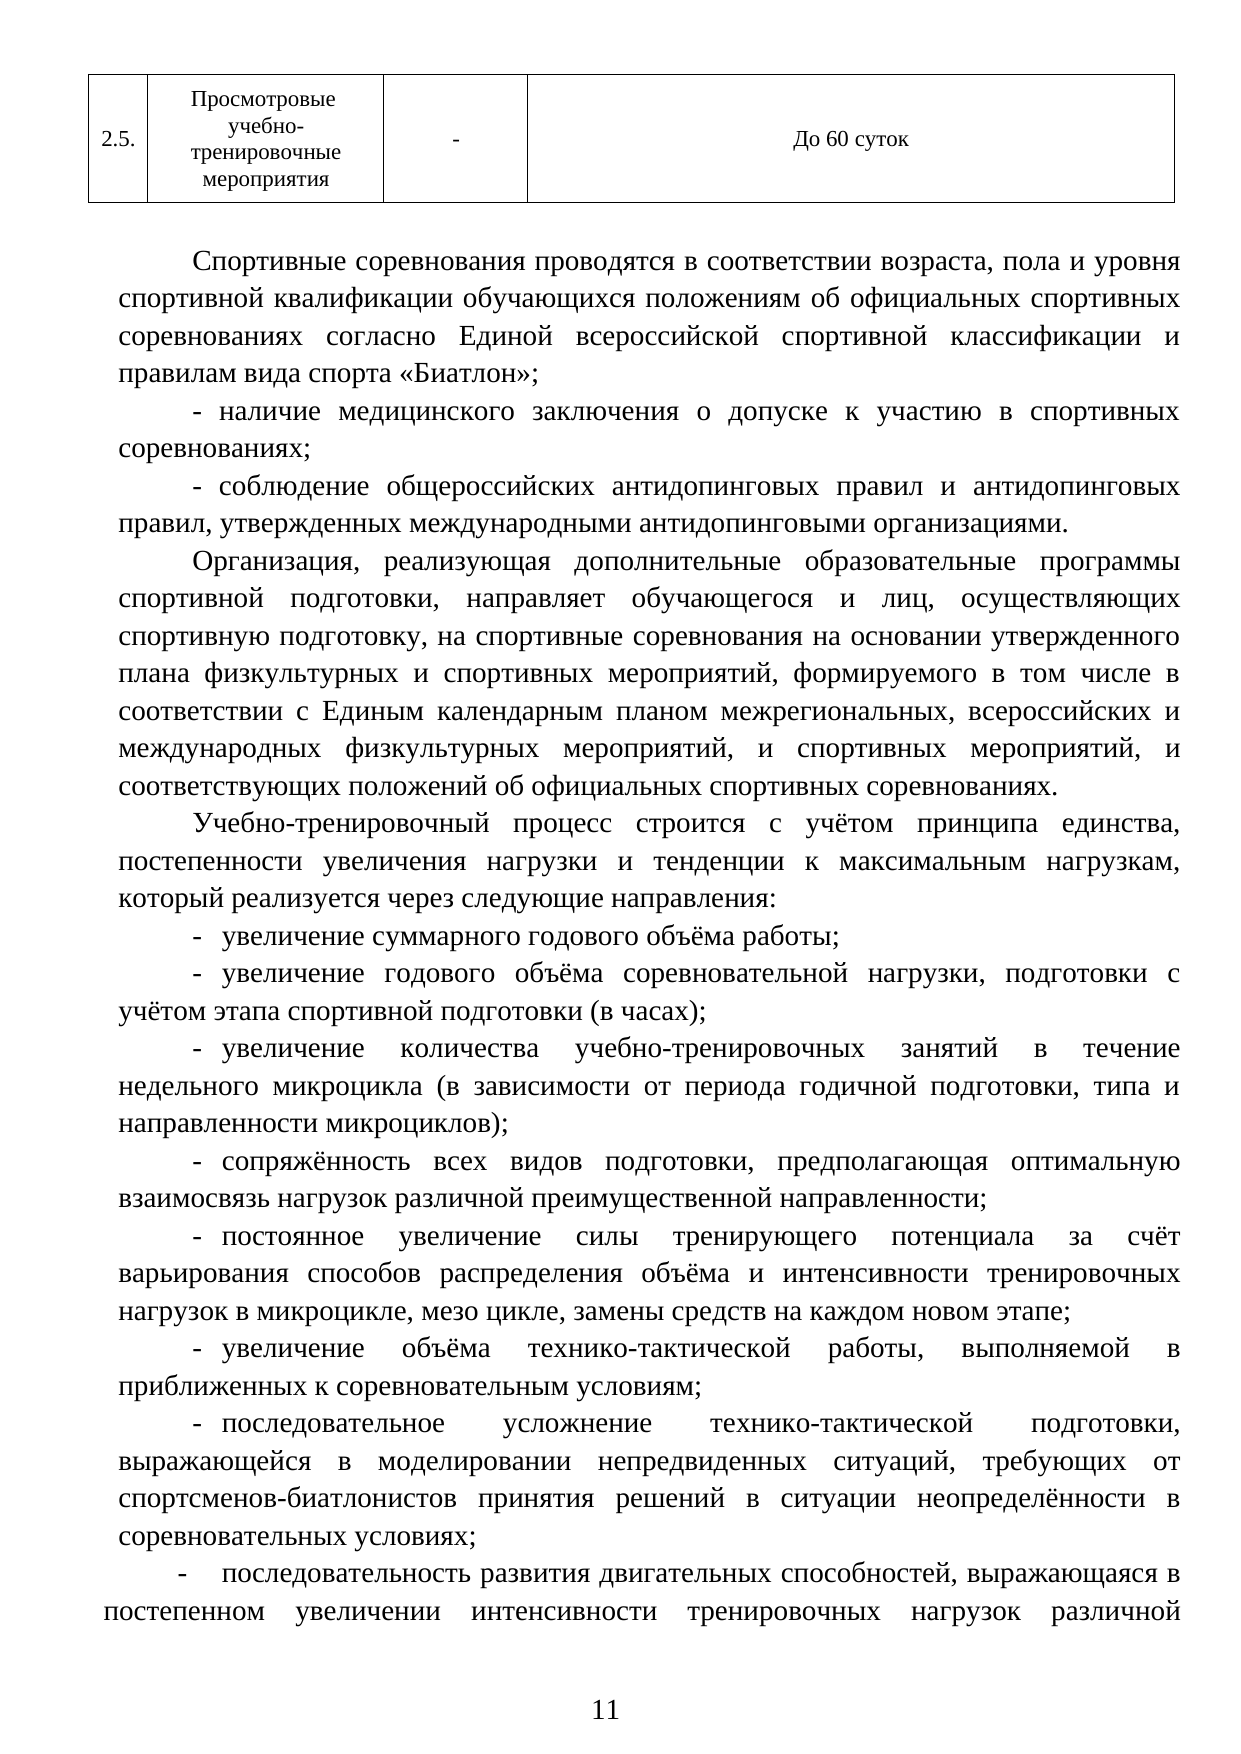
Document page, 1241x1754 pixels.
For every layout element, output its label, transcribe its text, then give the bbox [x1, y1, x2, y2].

text Спортивные соревнования проводятся в соответствии возраста, пола и уровня спортивной квалификации обучающихся положениям об официальных спортивных соревнованиях согласно Единой всероссийской спортивной классификации и правилам вида спорта «Биатлон»; [118, 240, 1181, 390]
list сопряжённость всех видов подготовки, предполагающая оптимальную взаимосвязь нагрузок различной преимущественной направленности; [118, 1140, 1181, 1215]
list Организация, реализующая дополнительные образовательные программы спортивной подготовки, направляет обучающегося и лиц, осуществляющих спортивную подготовку, на спортивные соревнования на основании утвержденного плана физкультурных и спортивных мероприятий, формируемого в том числе в соответствии с Единым календарным планом межрегиональных, всероссийских и международных физкультурных мероприятий, и спортивных мероприятий, и соответствующих положений об официальных спортивных соревнованиях. [118, 540, 1181, 803]
list Учебно-тренировочный процесс строится с учётом принципа единства, постепенности увеличения нагрузки и тенденции к максимальным нагрузкам, который реализуется через следующие направления: [118, 803, 1181, 915]
table_cell 2.5. [89, 75, 147, 202]
list увеличение объёма технико-тактической работы, выполняемой в приближенных к соревновательным условиям; [118, 1328, 1181, 1403]
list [103, 1553, 1181, 1628]
list увеличение количества учебно-тренировочных занятий в течение недельного микроцикла (в зависимости от периода годичной подготовки, типа и направленности микроциклов); [118, 1028, 1181, 1140]
table_cell До 60 суток [528, 75, 1174, 202]
list постоянное увеличение силы тренирующего потенциала за счёт варьирования способов распределения объёма и интенсивности тренировочных нагрузок в микроцикле, мезо цикле, замены средств на каждом новом этапе; [118, 1215, 1181, 1328]
list последовательное усложнение технико-тактической подготовки, выражающейся в моделировании непредвиденных ситуаций, требующих от спортсменов-биатлонистов принятия решений в ситуации неопределённости в соревновательных условиях; [118, 1403, 1181, 1553]
table_cell - [384, 75, 527, 202]
list увеличение суммарного годового объёма работы; [118, 915, 1181, 953]
list - соблюдение общероссийских антидопинговых правил и антидопинговых правил, утвержденных международными антидопинговыми организациями. [118, 465, 1181, 540]
list - наличие медицинского заключения о допуске к участию в спортивных соревнованиях; [118, 390, 1181, 465]
table_cell Просмотровые учебно-тренировочные мероприятия [148, 75, 383, 202]
list увеличение годового объёма соревновательной нагрузки, подготовки с учётом этапа спортивной подготовки (в часах); [118, 953, 1181, 1028]
